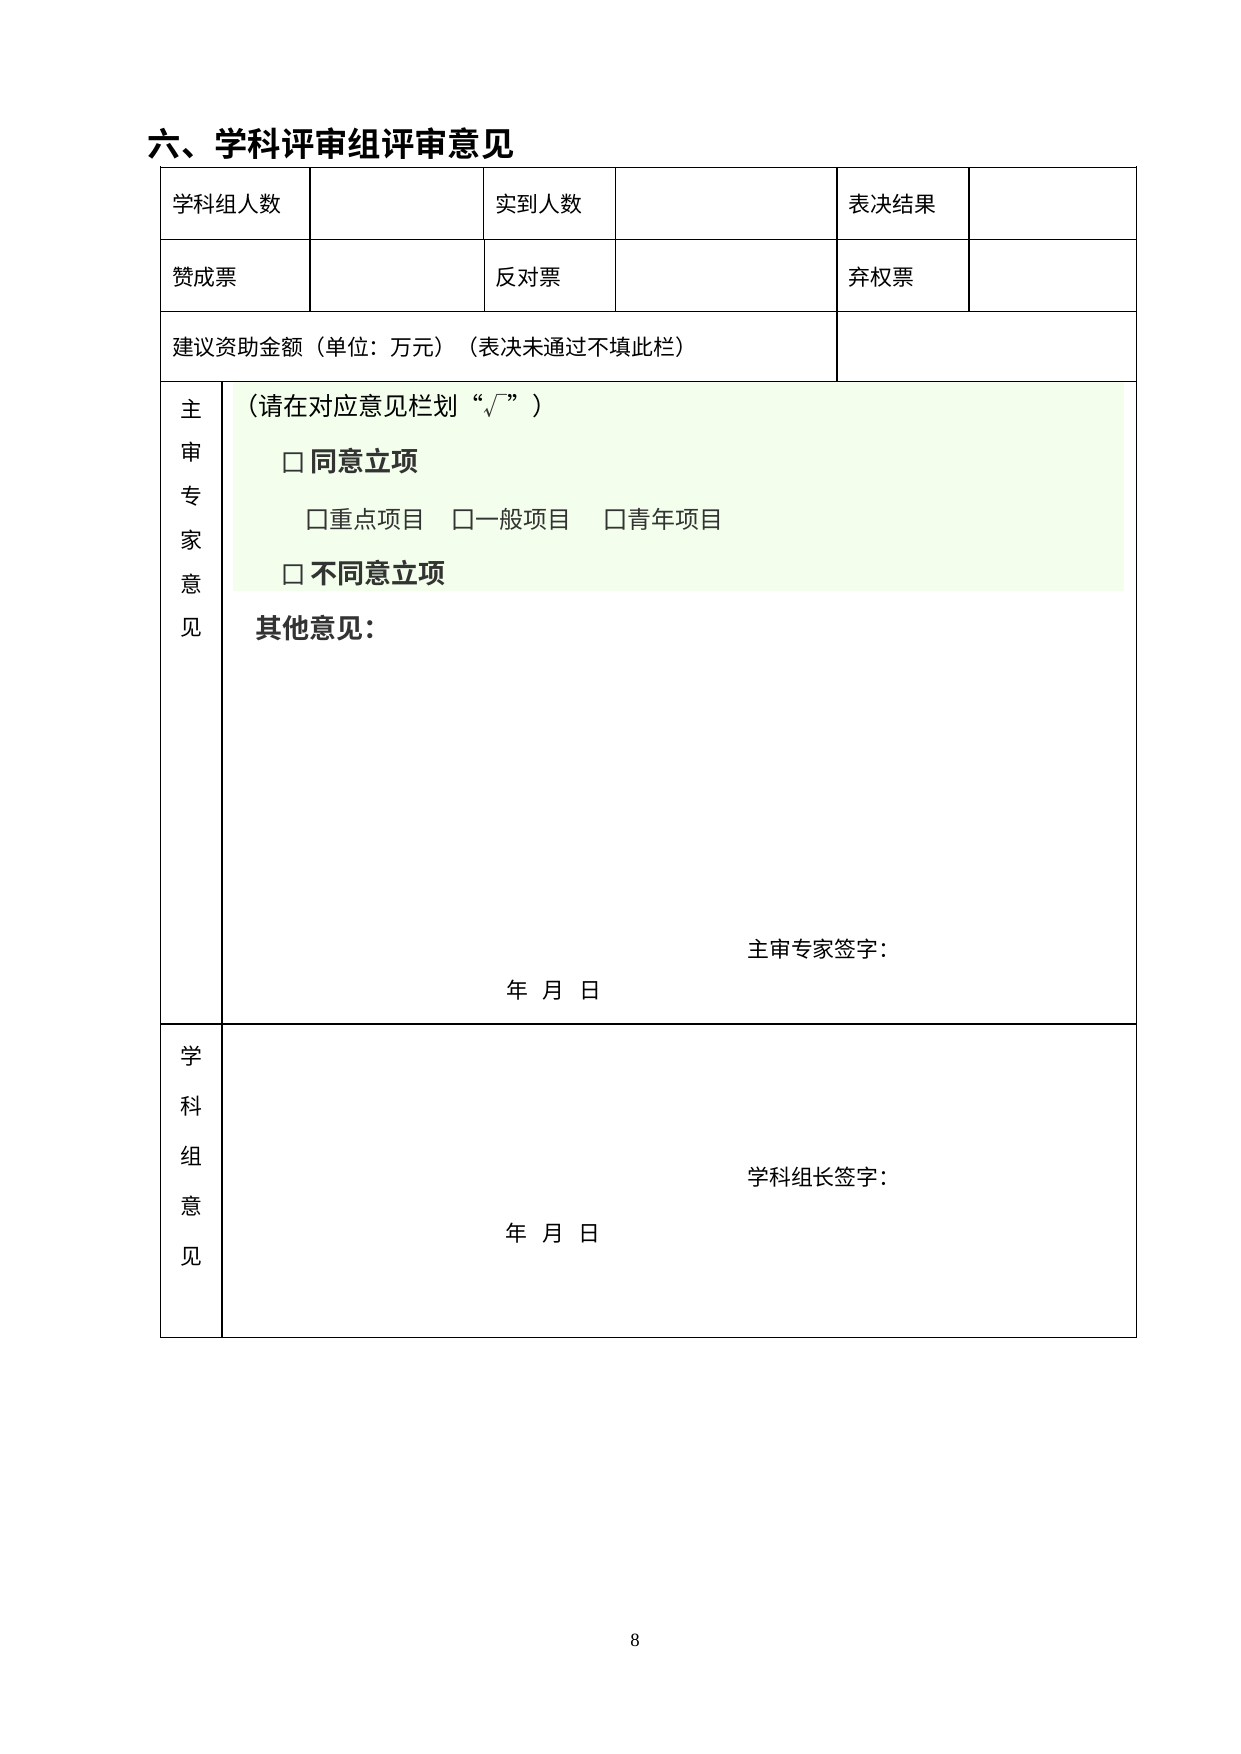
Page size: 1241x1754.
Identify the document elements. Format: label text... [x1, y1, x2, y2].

table_cell [838, 312, 1136, 381]
table_header 实到人数 [484, 168, 615, 239]
table_cell 弃权票 [838, 240, 968, 311]
table_cell 建议资助金额（单位：万元）（表决未通过不填此栏） [161, 312, 836, 381]
table_cell [970, 240, 1136, 311]
table_cell [311, 240, 484, 311]
table_header [970, 168, 1136, 239]
table_header 表决结果 [838, 168, 968, 239]
table_cell 学科组长签字： 年 月 日 [223, 1025, 1136, 1337]
table_cell [616, 240, 836, 311]
table_cell 主 审 专 家 意见 [161, 382, 221, 1023]
table_cell 学科组意见 [161, 1025, 221, 1337]
table_cell 反对票 [485, 240, 615, 311]
table_cell （请在对应意见栏划“√”） 囗 同意立项 囗重点项目 囗一般项目 囗青年项目 囗 不同意立项 其他意见： 主审专家签字： 年 月 日 [223, 382, 1136, 1023]
text 六、学科评审组评审意见 [148, 118, 1122, 166]
table_header [616, 168, 836, 239]
table_header [311, 168, 483, 239]
table_header 学科组人数 [161, 168, 309, 239]
table_cell 赞成票 [161, 240, 309, 311]
